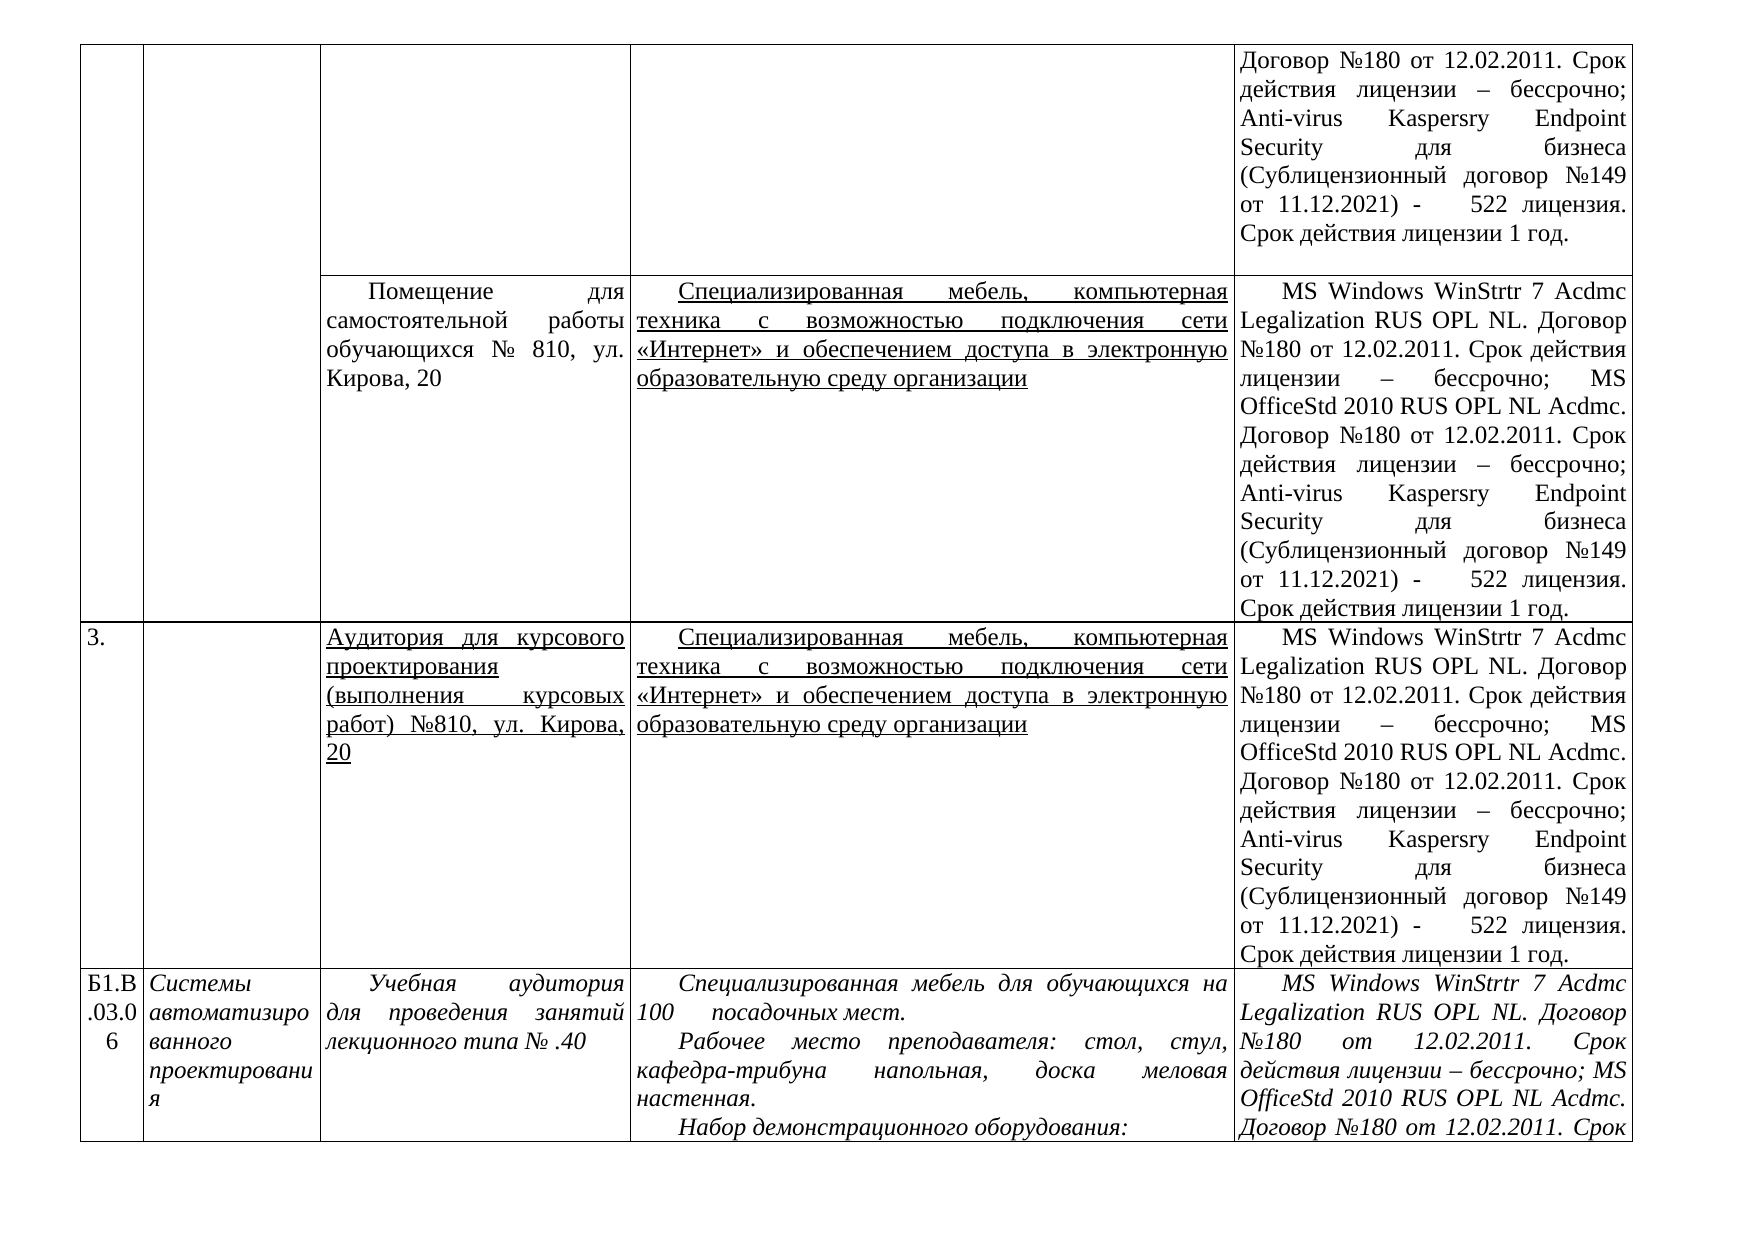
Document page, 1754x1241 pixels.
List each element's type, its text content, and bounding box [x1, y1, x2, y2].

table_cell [631, 969, 1234, 1141]
table_cell Специализированная мебель, компьютерная техника с возможностью подключения сети «Интернет» и обеспечением доступа в электронную образовательную среду организации [631, 623, 1234, 967]
table_cell Специализированная мебель, компьютерная техника с возможностью подключения сети «Интернет» и обеспечением доступа в электронную образовательную среду организации [631, 276, 1234, 621]
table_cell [144, 969, 320, 1141]
table_cell Б1.В.03.06 [81, 969, 143, 1141]
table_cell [321, 45, 630, 275]
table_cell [1235, 969, 1632, 1141]
table_cell Аудитория для курсового проектирования (выполнения курсовых работ) №810, ул. Кирова, 20 [321, 623, 630, 967]
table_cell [1235, 45, 1632, 275]
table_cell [631, 45, 1234, 275]
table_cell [321, 969, 630, 1141]
table_cell [81, 623, 143, 967]
table_cell [144, 623, 320, 967]
table_cell Помещение для самостоятельной работы обучающихся № 810, ул. Кирова, 20 [321, 276, 630, 621]
